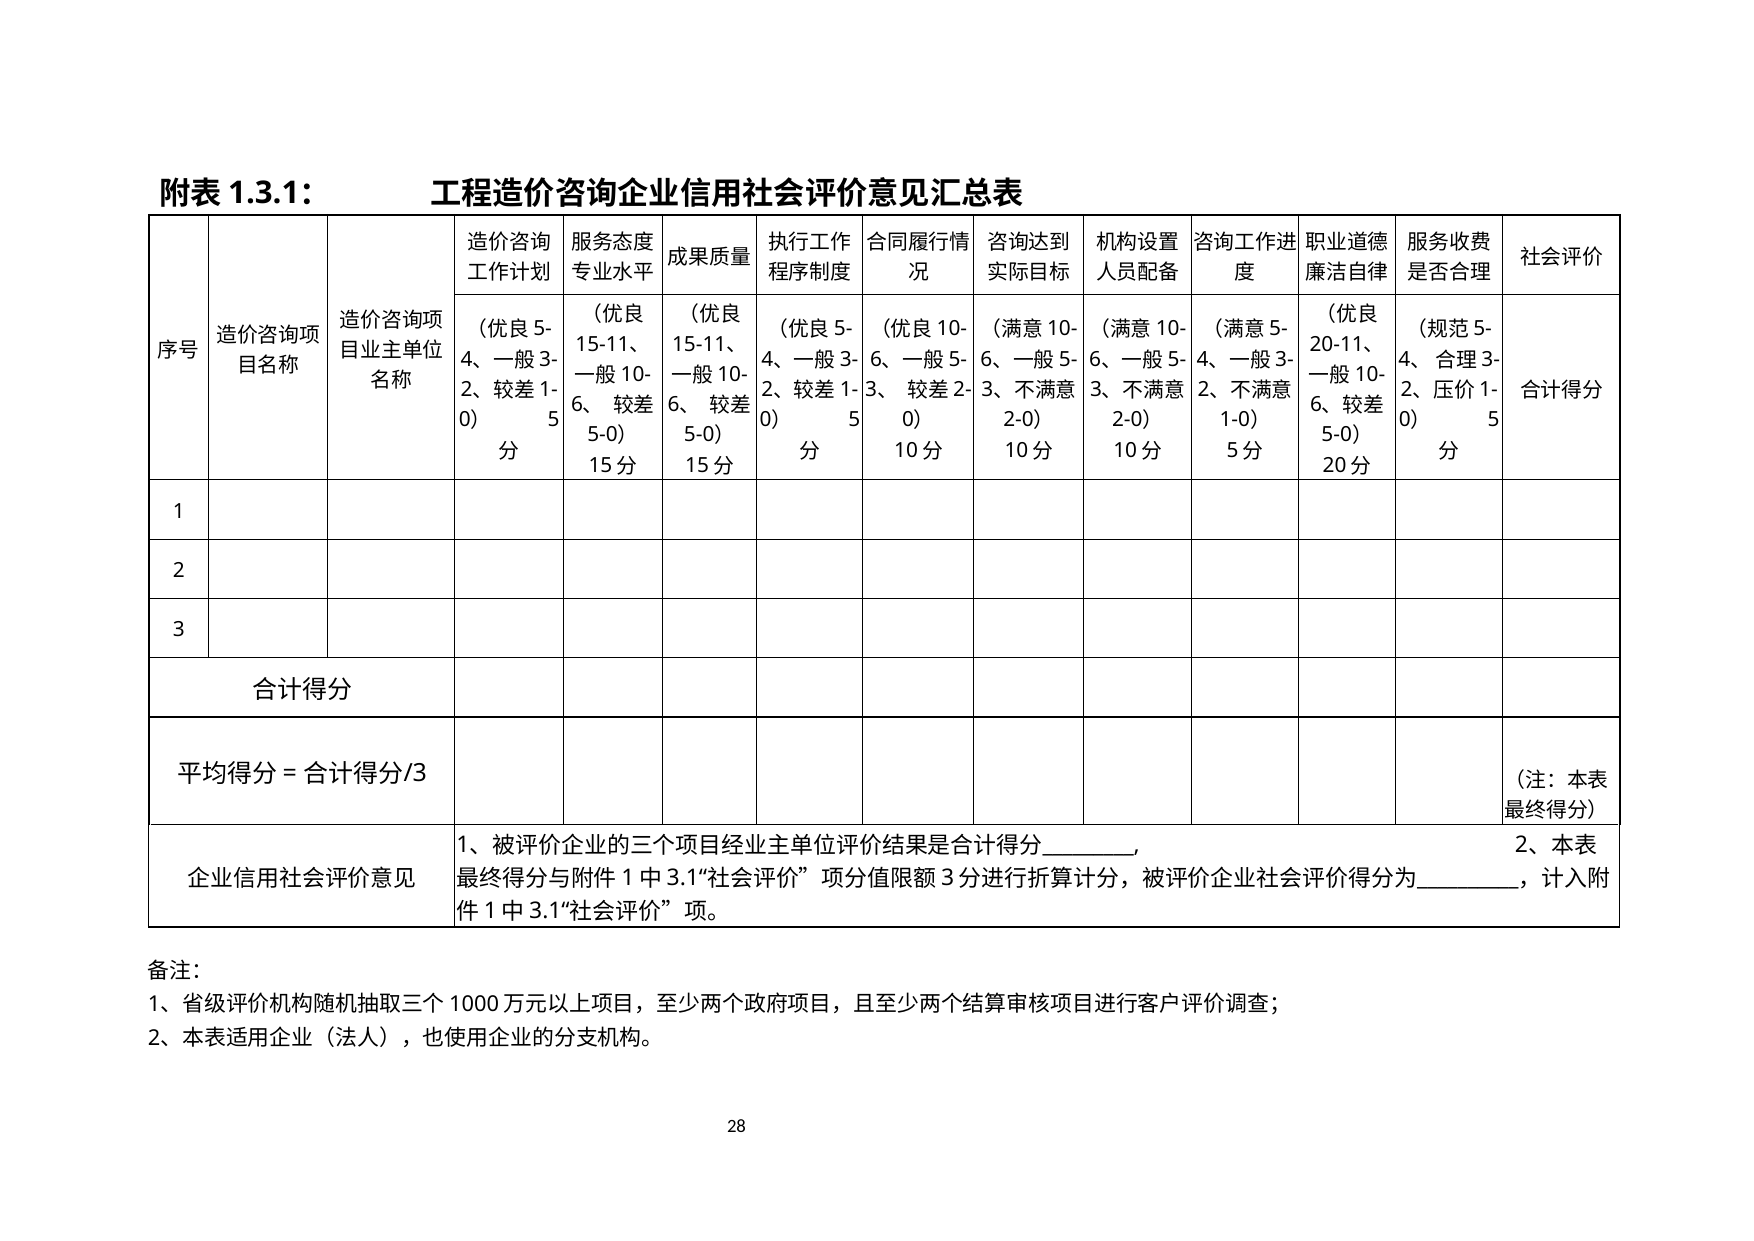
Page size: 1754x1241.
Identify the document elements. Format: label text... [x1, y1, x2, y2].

table_cell [663, 718, 756, 824]
table_cell [757, 480, 862, 538]
table_cell [564, 599, 662, 657]
table_cell （满意5-4、一般3-2、不满意1-0） 5分 [1192, 295, 1298, 479]
table_cell [757, 658, 862, 716]
table_cell [1299, 480, 1395, 538]
table_cell [1192, 540, 1298, 598]
table_cell 2 [150, 540, 208, 598]
table_cell 职业道德 廉洁自律 [1299, 216, 1395, 294]
list 本表适用企业（法人），也使用企业的分支机构。 [148, 1019, 1606, 1052]
table_cell [328, 480, 454, 538]
table_cell 序号 [150, 216, 208, 479]
table_cell [1396, 480, 1502, 538]
table_cell [328, 599, 454, 657]
table_cell （优良20-11、一般10-6、较差5-0） 20分 [1299, 295, 1395, 479]
table_cell [1396, 658, 1502, 716]
table_cell [757, 718, 862, 824]
table_cell 平均得分 = 合计得分/3 [150, 718, 454, 824]
table_cell [974, 540, 1083, 598]
table_cell [863, 718, 973, 824]
table_cell [209, 480, 327, 538]
table_cell [1299, 599, 1395, 657]
table_cell [455, 540, 563, 598]
table_cell [564, 480, 662, 538]
table_cell [209, 599, 327, 657]
table_cell [1299, 540, 1395, 598]
table_cell 造价咨询项目业主单位名称 [328, 216, 454, 479]
table_cell [1084, 480, 1191, 538]
table_cell [455, 599, 563, 657]
table_cell 3 [150, 599, 208, 657]
table_cell [455, 658, 563, 716]
table_cell [1396, 718, 1502, 824]
table_cell [1396, 540, 1502, 598]
table_cell [663, 540, 756, 598]
table_cell 服务收费 是否合理 [1396, 216, 1502, 294]
table_cell [209, 540, 327, 598]
text 备注： [148, 928, 1606, 986]
table_cell [1084, 540, 1191, 598]
table_cell 1 [150, 480, 208, 538]
table_cell 服务态度 专业水平 [564, 216, 662, 294]
table_cell [1192, 480, 1298, 538]
table_cell 执行工作 程序制度 [757, 216, 862, 294]
table_cell 造价咨询 工作计划 [455, 216, 563, 294]
text 备注： [148, 155, 1606, 214]
table_cell [1084, 718, 1191, 824]
table_cell [1192, 718, 1298, 824]
table_cell [1396, 599, 1502, 657]
table_cell （规范5-4、 合理3-2、压价1-0） 5分 [1396, 295, 1502, 479]
table_cell 1、被评价企业的三个项目经业主单位评价结果是合计得分_________, 2、本表最终得分与附件1中3.1“社会评价”项分值限额3分进行折算计分，被评价企业社会评价得分为__________，计入附件1中3.1“社会评价”项。 [455, 824, 1619, 926]
table_cell [455, 718, 563, 824]
table_cell 企业信用社会评价意见 [149, 825, 454, 926]
table_cell [1084, 658, 1191, 716]
table_cell 合同履行情况 [863, 216, 973, 294]
table_cell （满意10-6、一般5-3、不满意2-0） 10分 [974, 295, 1083, 479]
table_cell [663, 599, 756, 657]
table_header 附表1.3.1： 工程造价咨询企业信用社会评价意见汇总表 [149, 167, 1620, 214]
table_cell 社会评价 [1503, 216, 1619, 294]
table_cell （注：本表最终得分） [1503, 718, 1619, 824]
table_cell （满意10-6、一般5-3、不满意2-0） 10分 [1084, 295, 1191, 479]
table_cell （优良5-4、一般3-2、较差1-0） 5分 [455, 295, 563, 479]
table_cell [455, 480, 563, 538]
table_cell [863, 599, 973, 657]
table_cell [974, 718, 1083, 824]
table_cell （优良5-4、一般3-2、较差1-0） 5分 [757, 295, 862, 479]
table_cell [663, 480, 756, 538]
list 省级评价机构随机抽取三个1000万元以上项目，至少两个政府项目，且至少两个结算审核项目进行客户评价调查； [148, 986, 1606, 1019]
table_cell [757, 540, 862, 598]
table_cell [974, 599, 1083, 657]
table_cell 合计得分 [150, 658, 454, 716]
table_cell [1503, 658, 1619, 716]
table_cell [328, 540, 454, 598]
table_cell （优良10-6、一般5-3、 较差2-0） 10分 [863, 295, 973, 479]
table_cell [863, 480, 973, 538]
table_cell 合计得分 [1503, 295, 1619, 479]
table_cell 成果质量 [663, 216, 756, 294]
table_cell [863, 540, 973, 598]
table_cell 造价咨询项目名称 [209, 216, 327, 479]
table_cell 咨询达到 实际目标 [974, 216, 1083, 294]
table_cell [564, 718, 662, 824]
table_cell （优良15-11、一般10-6、 较差5-0） 15分 [663, 295, 756, 479]
table_cell （优良15-11、一般10-6、 较差5-0） 15分 [564, 295, 662, 479]
table_cell [1299, 658, 1395, 716]
table_cell [757, 599, 862, 657]
table_cell [974, 658, 1083, 716]
table_cell [1503, 540, 1619, 598]
table_cell [974, 480, 1083, 538]
table_cell [1084, 599, 1191, 657]
table_cell [663, 658, 756, 716]
table_cell [863, 658, 973, 716]
table_cell [1192, 599, 1298, 657]
table_cell 咨询工作进度 [1192, 216, 1298, 294]
table_cell 机构设置 人员配备 [1084, 216, 1191, 294]
table_cell [564, 540, 662, 598]
table_cell [1299, 718, 1395, 824]
table_cell [564, 658, 662, 716]
table_cell [1503, 599, 1619, 657]
table_cell [1192, 658, 1298, 716]
table_cell [1503, 480, 1619, 538]
